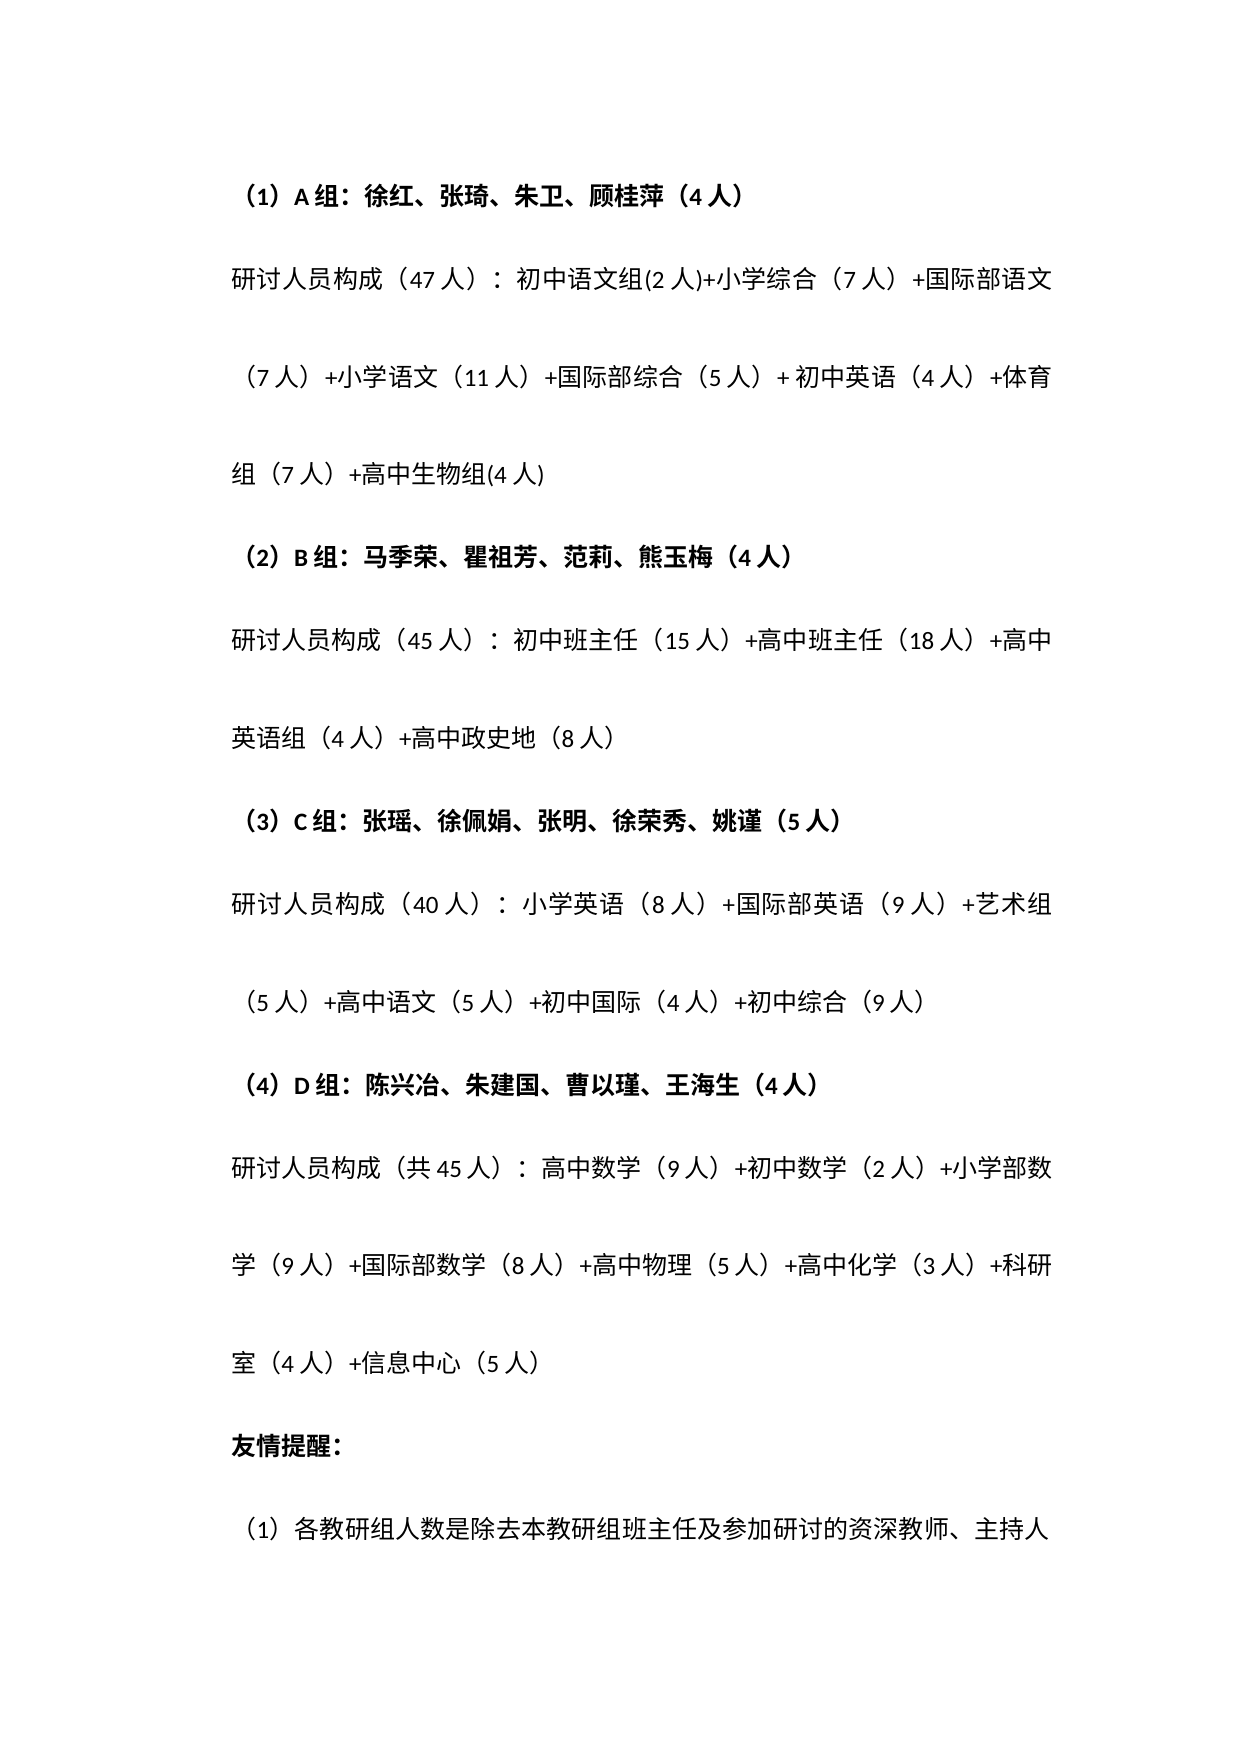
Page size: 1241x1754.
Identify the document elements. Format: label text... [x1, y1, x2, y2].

text 友情提醒： [231, 1412, 1053, 1477]
text 研讨人员构成（共45人）：高中数学（9人）+初中数学（2人）+小学部数学（9人）+国际部数学（8人）+高中物理（5人）+高中化学（3人）+科研室（4人）+信息中心（5人） [231, 1134, 1053, 1394]
text （4）D组：陈兴冶、朱建国、曹以瑾、王海生（4人） [231, 1051, 1053, 1116]
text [231, 1495, 1053, 1560]
text 研讨人员构成（47人）：初中语文组(2人)+小学综合（7人）+国际部语文（7人）+小学语文（11人）+国际部综合（5人）+ 初中英语（4人）+体育组（7人）+高中生物组(4人) [231, 245, 1053, 505]
text 研讨人员构成（40人）：小学英语（8人）+国际部英语（9人）+艺术组（5人）+高中语文（5人）+初中国际（4人）+初中综合（9人） [231, 870, 1053, 1033]
text （2）B组：马季荣、瞿祖芳、范莉、熊玉梅（4人） [231, 523, 1053, 588]
text （3）C组：张瑶、徐佩娟、张明、徐荣秀、姚谨（5人） [231, 787, 1053, 852]
text （1）A组：徐红、张琦、朱卫、顾桂萍（4人） [231, 162, 1053, 227]
text 研讨人员构成（45人）：初中班主任（15人）+高中班主任（18人）+高中英语组（4人）+高中政史地（8人） [231, 606, 1053, 769]
